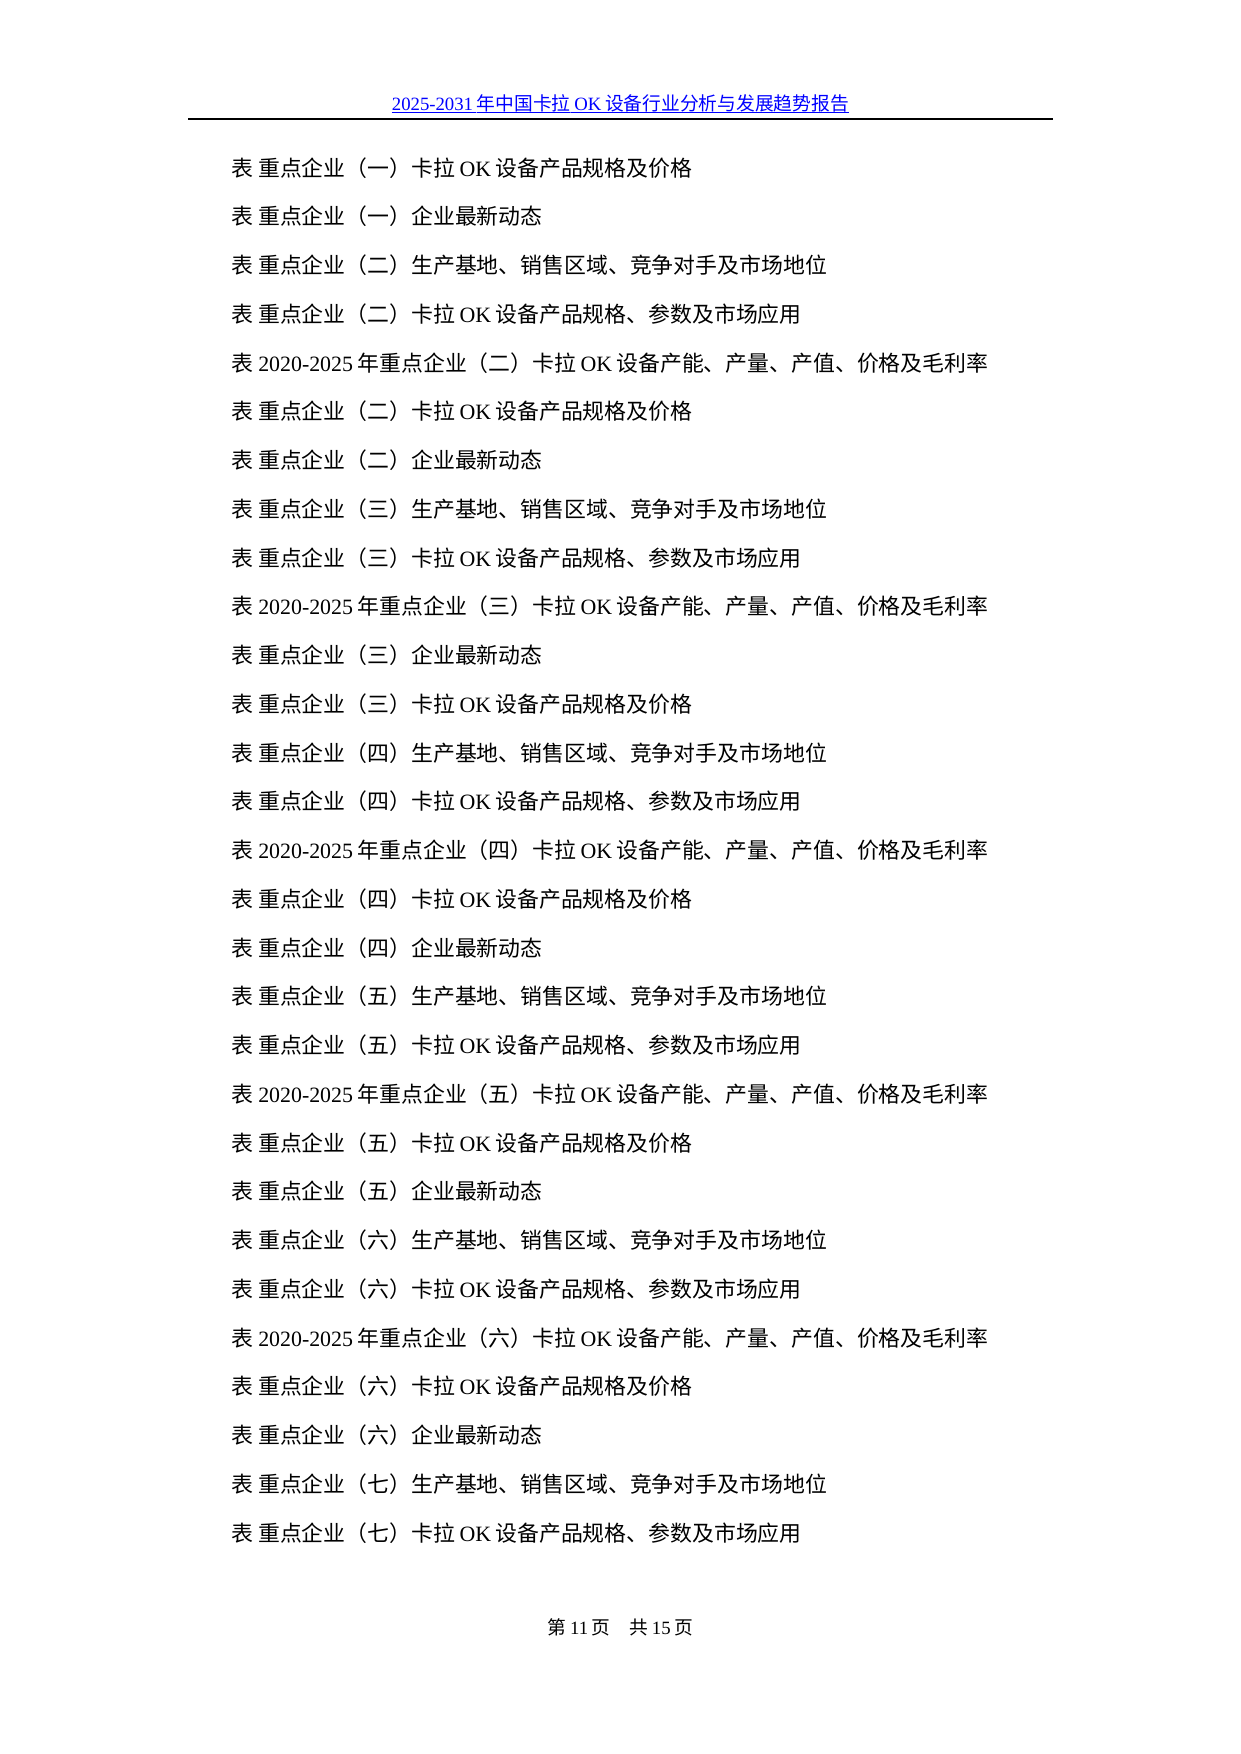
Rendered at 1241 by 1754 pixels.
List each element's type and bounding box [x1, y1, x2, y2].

text [187, 150, 1053, 1548]
